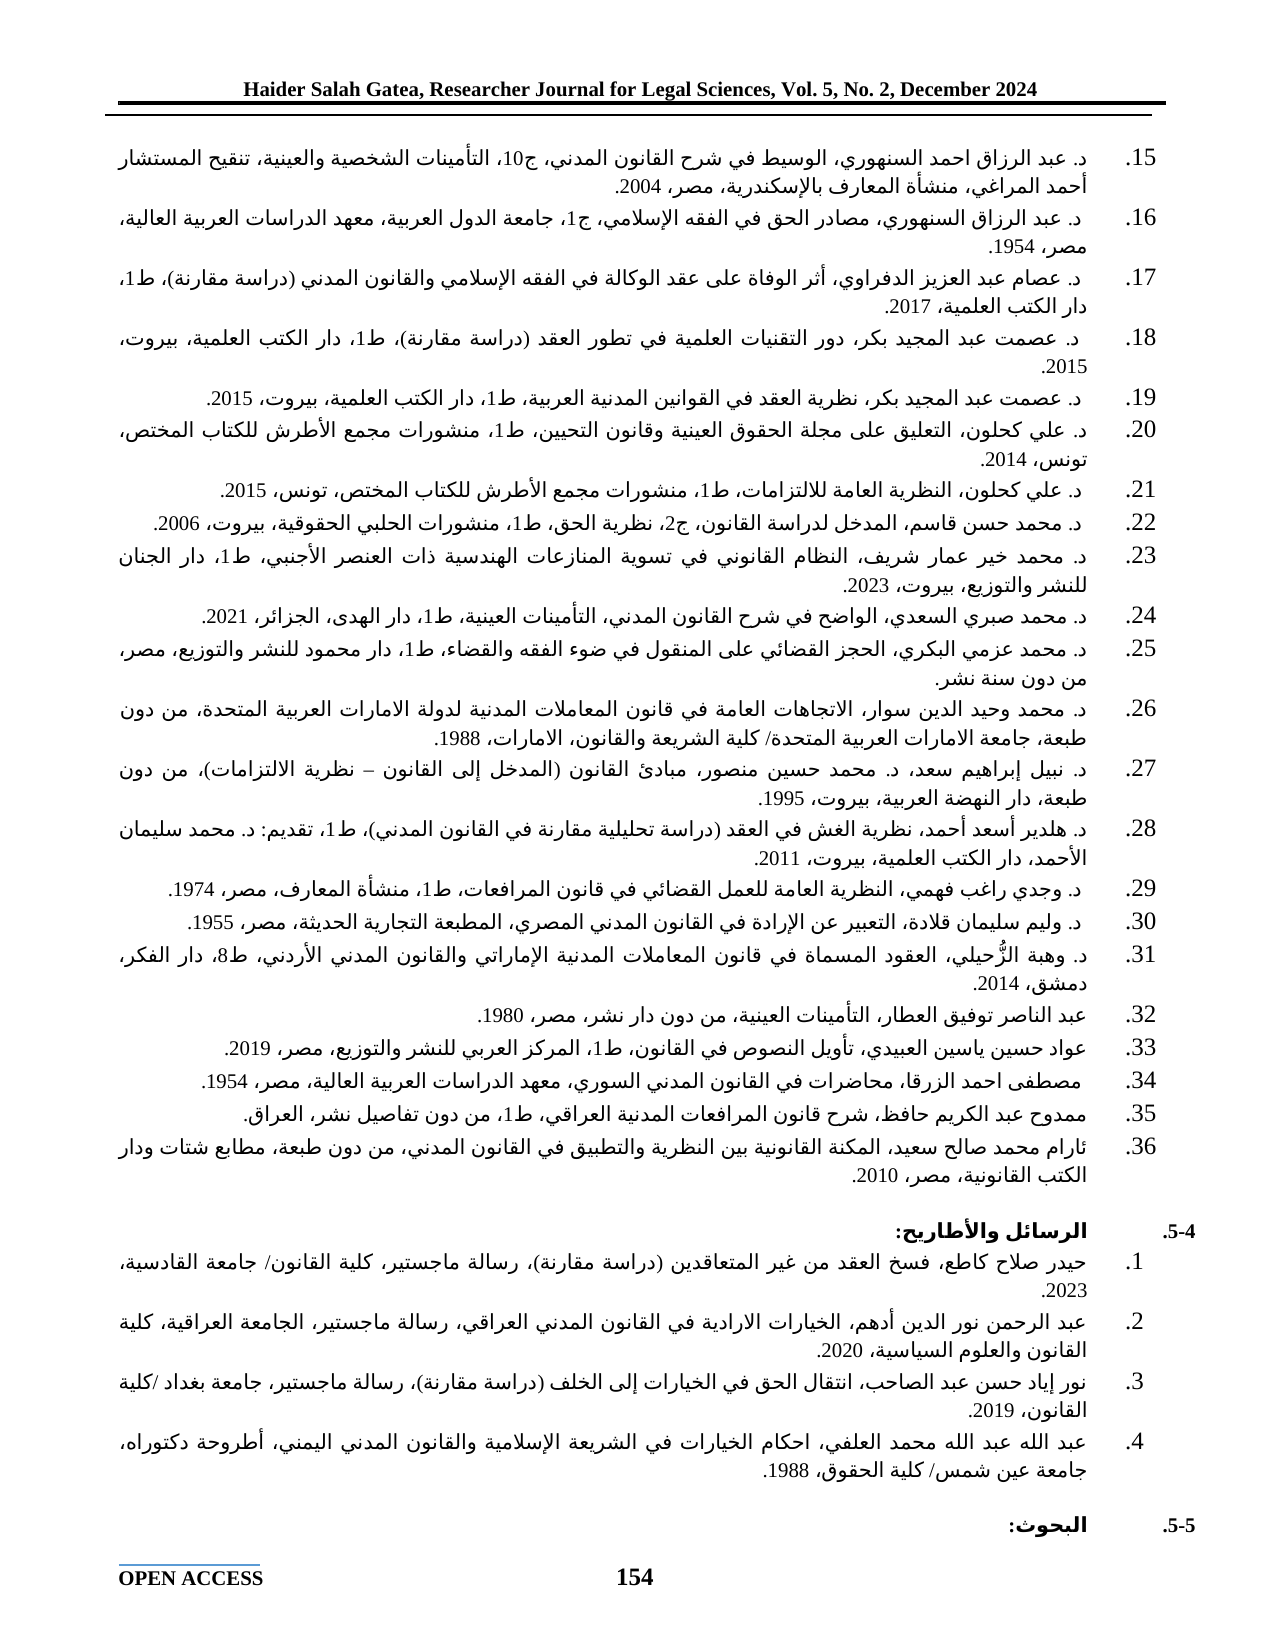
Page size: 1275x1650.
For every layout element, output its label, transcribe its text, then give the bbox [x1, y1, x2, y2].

list د. هلدير أسعد أحمد، نظرية الغش في العقد (دراسة تحليلية مقارنة في القانون المدني)، ط1، تقديم: د. محمد سليمان الأحمد، دار الكتب العلمية، بيروت، 2011. [118, 813, 1125, 869]
list د. محمد وحيد الدين سوار، الاتجاهات العامة في قانون المعاملات المدنية لدولة الامارات العربية المتحدة، من دون طبعة، جامعة الامارات العربية المتحدة/ كلية الشريعة والقانون، الامارات، 1988. [118, 693, 1125, 750]
list د. نبيل إبراهيم سعد، د. محمد حسين منصور، مبادئ القانون (المدخل إلى القانون – نظرية الالتزامات)، من دون طبعة، دار النهضة العربية، بيروت، 1995. [118, 753, 1125, 809]
list د. عصمت عبد المجيد بكر، نظرية العقد في القوانين المدنية العربية، ط1، دار الكتب العلمية، بيروت، 2015. [118, 382, 1125, 410]
list ممدوح عبد الكريم حافظ، شرح قانون المرافعات المدنية العراقي، ط1، من دون تفاصيل نشر، العراق. [118, 1098, 1125, 1127]
list د. محمد صبري السعدي، الواضح في شرح القانون المدني، التأمينات العينية، ط1، دار الهدى، الجزائر، 2021. [118, 600, 1125, 629]
list د. علي كحلون، التعليق على مجلة الحقوق العينية وقانون التحيين، ط1، منشورات مجمع الأطرش للكتاب المختص، تونس، 2014. [118, 414, 1125, 471]
list حيدر صلاح كاطع، فسخ العقد من غير المتعاقدين (دراسة مقارنة)، رسالة ماجستير، كلية القانون/ جامعة القادسية، 2023. [118, 1246, 1125, 1302]
list د. محمد خير عمار شريف، النظام القانوني في تسوية المنازعات الهندسية ذات العنصر الأجنبي، ط1، دار الجنان للنشر والتوزيع، بيروت، 2023. [118, 541, 1125, 597]
list عبد الناصر توفيق العطار، التأمينات العينية، من دون دار نشر، مصر، 1980. [118, 999, 1125, 1028]
list مصطفى احمد الزرقا، محاضرات في القانون المدني السوري، معهد الدراسات العربية العالية، مصر، 1954. [118, 1065, 1125, 1094]
list د. محمد عزمي البكري، الحجز القضائي على المنقول في ضوء الفقه والقضاء، ط1، دار محمود للنشر والتوزيع، مصر، من دون سنة نشر. [118, 633, 1125, 690]
list د. عبد الرزاق السنهوري، مصادر الحق في الفقه الإسلامي، ج1، جامعة الدول العربية، معهد الدراسات العربية العالية، مصر، 1954. [118, 202, 1125, 258]
list د. وهبة الزُّحيلي، العقود المسماة في قانون المعاملات المدنية الإماراتي والقانون المدني الأردني، ط8، دار الفكر، دمشق، 2014. [118, 939, 1125, 995]
list د. علي كحلون، النظرية العامة للالتزامات، ط1، منشورات مجمع الأطرش للكتاب المختص، تونس، 2015. [118, 474, 1125, 503]
list د. عبد الرزاق احمد السنهوري، الوسيط في شرح القانون المدني، ج10، التأمينات الشخصية والعينية، تنقيح المستشار أحمد المراغي، منشأة المعارف بالإسكندرية، مصر، 2004. [118, 142, 1125, 198]
list د. وجدي راغب فهمي، النظرية العامة للعمل القضائي في قانون المرافعات، ط1، منشأة المعارف، مصر، 1974. [118, 873, 1125, 902]
list د. عصام عبد العزيز الدفراوي، أثر الوفاة على عقد الوكالة في الفقه الإسلامي والقانون المدني (دراسة مقارنة)، ط1، دار الكتب العلمية، 2017. [118, 262, 1125, 318]
list عواد حسين ياسين العبيدي، تأويل النصوص في القانون، ط1، المركز العربي للنشر والتوزيع، مصر، 2019. [118, 1032, 1125, 1061]
list الرسائل والأطاريح: [118, 1218, 1162, 1243]
list عبد الرحمن نور الدين أدهم، الخيارات الارادية في القانون المدني العراقي، رسالة ماجستير، الجامعة العراقية، كلية القانون والعلوم السياسية، 2020. [118, 1306, 1125, 1362]
list البحوث: [118, 1513, 1162, 1537]
list د. عصمت عبد المجيد بكر، دور التقنيات العلمية في تطور العقد (دراسة مقارنة)، ط1، دار الكتب العلمية، بيروت، 2015. [118, 322, 1125, 378]
list د. وليم سليمان قلادة، التعبير عن الإرادة في القانون المدني المصري، المطبعة التجارية الحديثة، مصر، 1955. [118, 906, 1125, 935]
list د. محمد حسن قاسم، المدخل لدراسة القانون، ج2، نظرية الحق، ط1، منشورات الحلبي الحقوقية، بيروت، 2006. [118, 507, 1125, 536]
list عبد الله عبد الله محمد العلفي، احكام الخيارات في الشريعة الإسلامية والقانون المدني اليمني، أطروحة دكتوراه، جامعة عين شمس/ كلية الحقوق، 1988. [118, 1426, 1125, 1482]
list نور إياد حسن عبد الصاحب، انتقال الحق في الخيارات إلى الخلف (دراسة مقارنة)، رسالة ماجستير، جامعة بغداد /كلية القانون، 2019. [118, 1366, 1125, 1422]
list ئارام محمد صالح سعيد، المكنة القانونية بين النظرية والتطبيق في القانون المدني، من دون طبعة، مطابع شتات ودار الكتب القانونية، مصر، 2010. [118, 1131, 1125, 1187]
